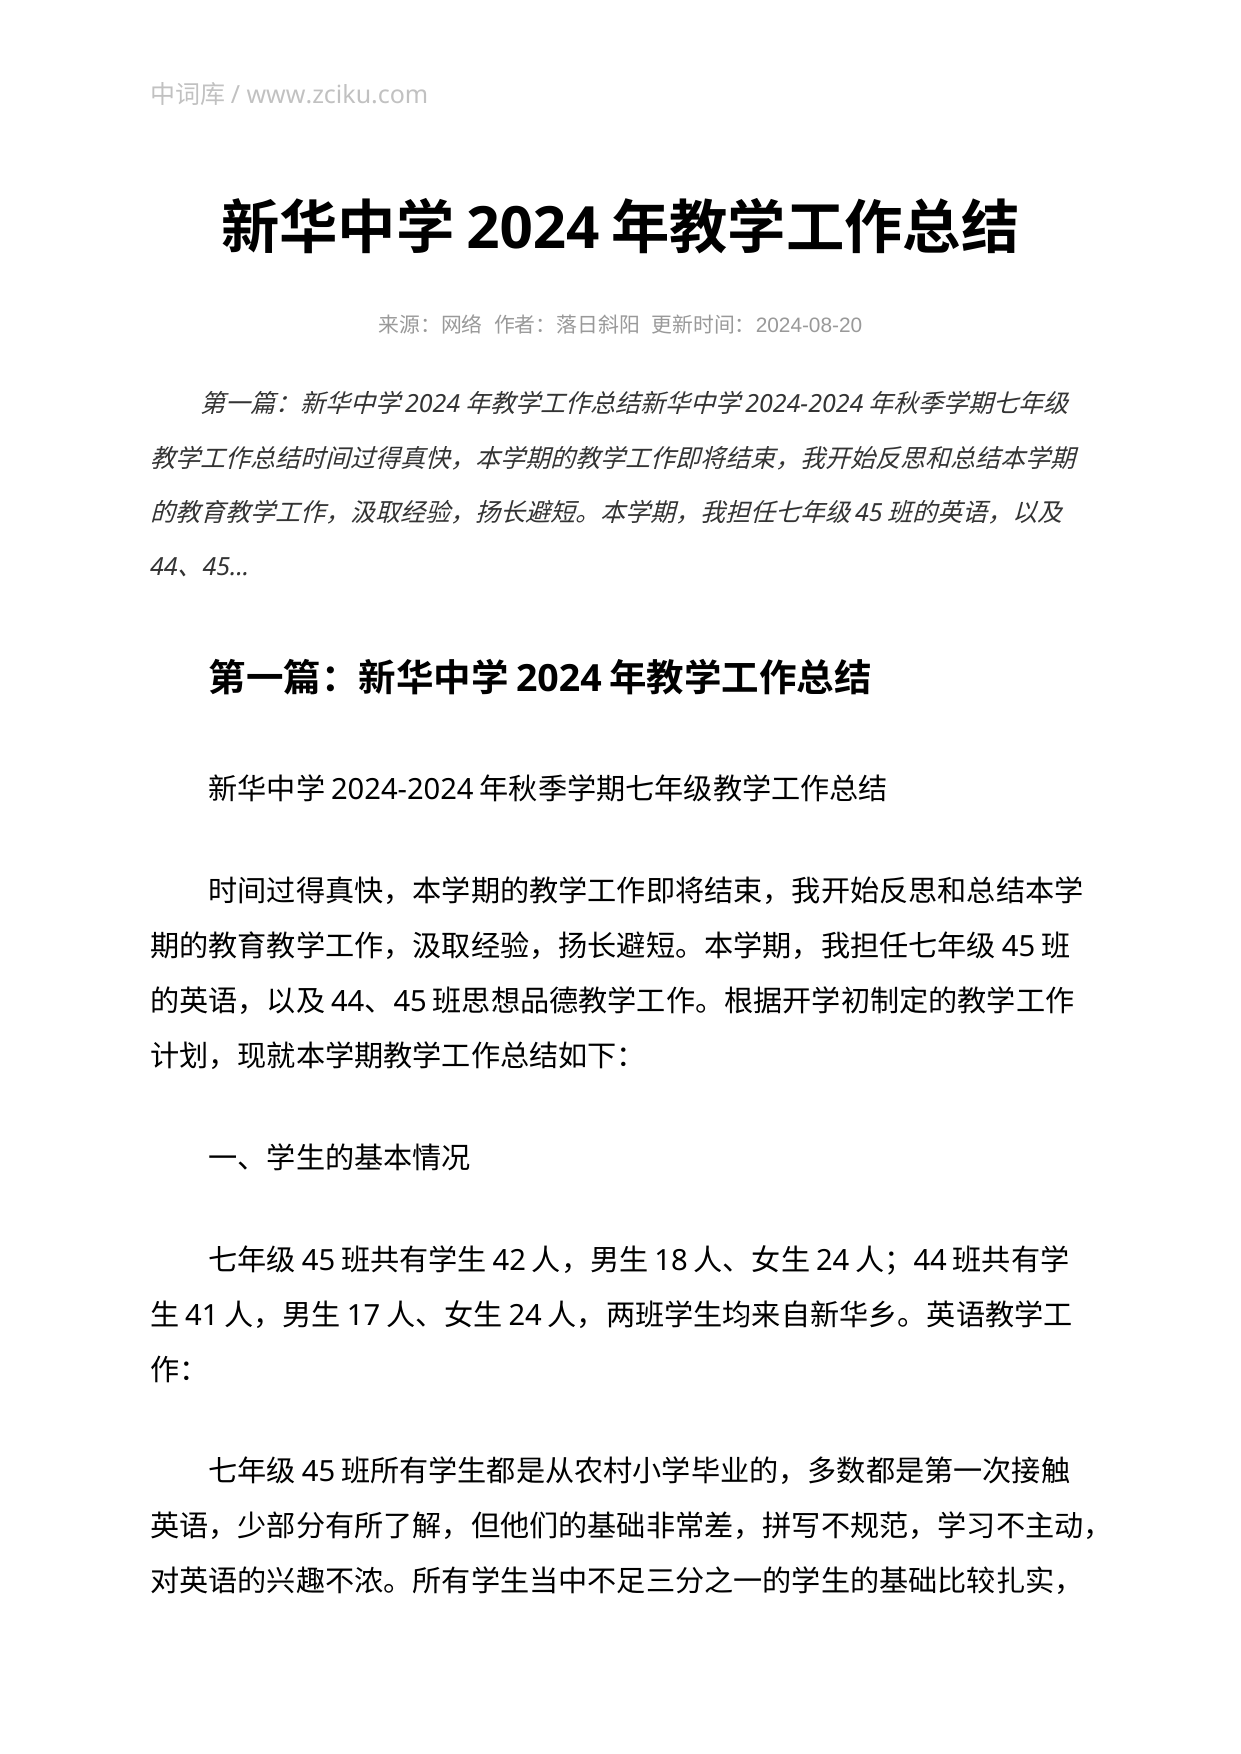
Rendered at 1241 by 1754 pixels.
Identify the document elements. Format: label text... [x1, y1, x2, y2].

text 第一篇：新华中学2024年教学工作总结新华中学2024-2024年秋季学期七年级教学工作总结时间过得真快，本学期的教学工作即将结束，我开始反思和总结本学期的教育教学工作，汲取经验，扬长避短。本学期，我担任七年级45班的英语，以及44、45... [150, 384, 1090, 583]
text 新华中学2024-2024年秋季学期七年级教学工作总结 [150, 766, 1090, 808]
text 时间过得真快，本学期的教学工作即将结束，我开始反思和总结本学期的教育教学工作，汲取经验，扬长避短。本学期，我担任七年级45班的英语，以及44、45班思想品德教学工作。根据开学初制定的教学工作计划，现就本学期教学工作总结如下： [150, 868, 1090, 1075]
text 第一篇：新华中学2024年教学工作总结 [150, 648, 1090, 703]
subtitle 新华中学2024年教学工作总结 [150, 181, 1090, 266]
text 来源：网络 作者：落日斜阳 更新时间：2024-08-20 [150, 313, 1090, 337]
text 七年级45班共有学生42人，男生18人、女生24人；44班共有学生41人，男生17人、女生24人，两班学生均来自新华乡。英语教学工作： [150, 1236, 1090, 1388]
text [150, 1448, 1090, 1600]
text 一、学生的基本情况 [150, 1134, 1090, 1177]
